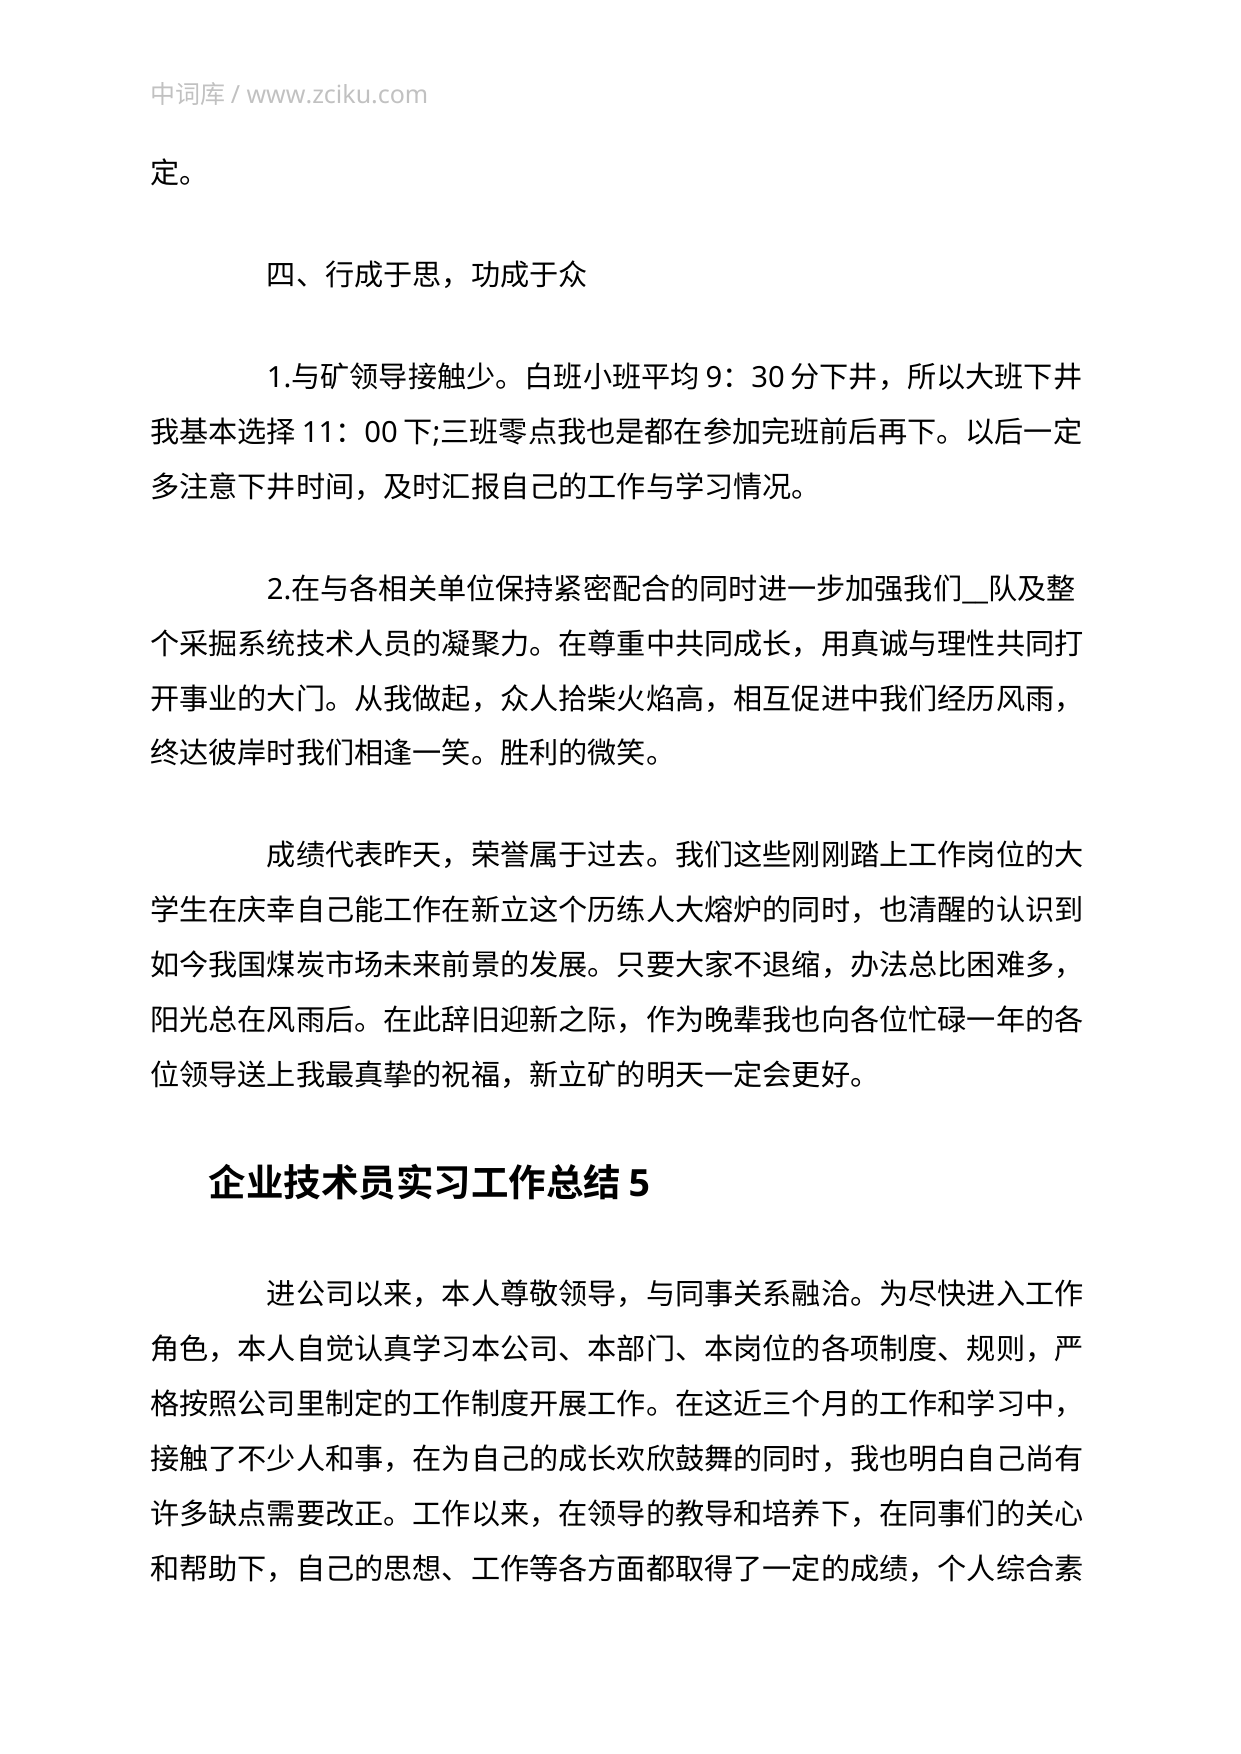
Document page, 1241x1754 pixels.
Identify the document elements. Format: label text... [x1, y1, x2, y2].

text 企业技术员实习工作总结5 [150, 1153, 1090, 1208]
text 四、行成于思，功成于众 [150, 252, 1090, 294]
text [150, 150, 1090, 192]
text 1.与矿领导接触少。白班小班平均9：30分下井，所以大班下井我基本选择11：00下;三班零点我也是都在参加完班前后再下。以后一定多注意下井时间，及时汇报自己的工作与学习情况。 [150, 353, 1090, 506]
text 2.在与各相关单位保持紧密配合的同时进一步加强我们__队及整个采掘系统技术人员的凝聚力。在尊重中共同成长，用真诚与理性共同打开事业的大门。从我做起，众人拾柴火焰高，相互促进中我们经历风雨，终达彼岸时我们相逢一笑。胜利的微笑。 [150, 565, 1090, 772]
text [150, 1271, 1090, 1588]
text 成绩代表昨天，荣誉属于过去。我们这些刚刚踏上工作岗位的大学生在庆幸自己能工作在新立这个历练人大熔炉的同时，也清醒的认识到如今我国煤炭市场未来前景的发展。只要大家不退缩，办法总比困难多，阳光总在风雨后。在此辞旧迎新之际，作为晚辈我也向各位忙碌一年的各位领导送上我最真挚的祝福，新立矿的明天一定会更好。 [150, 832, 1090, 1094]
